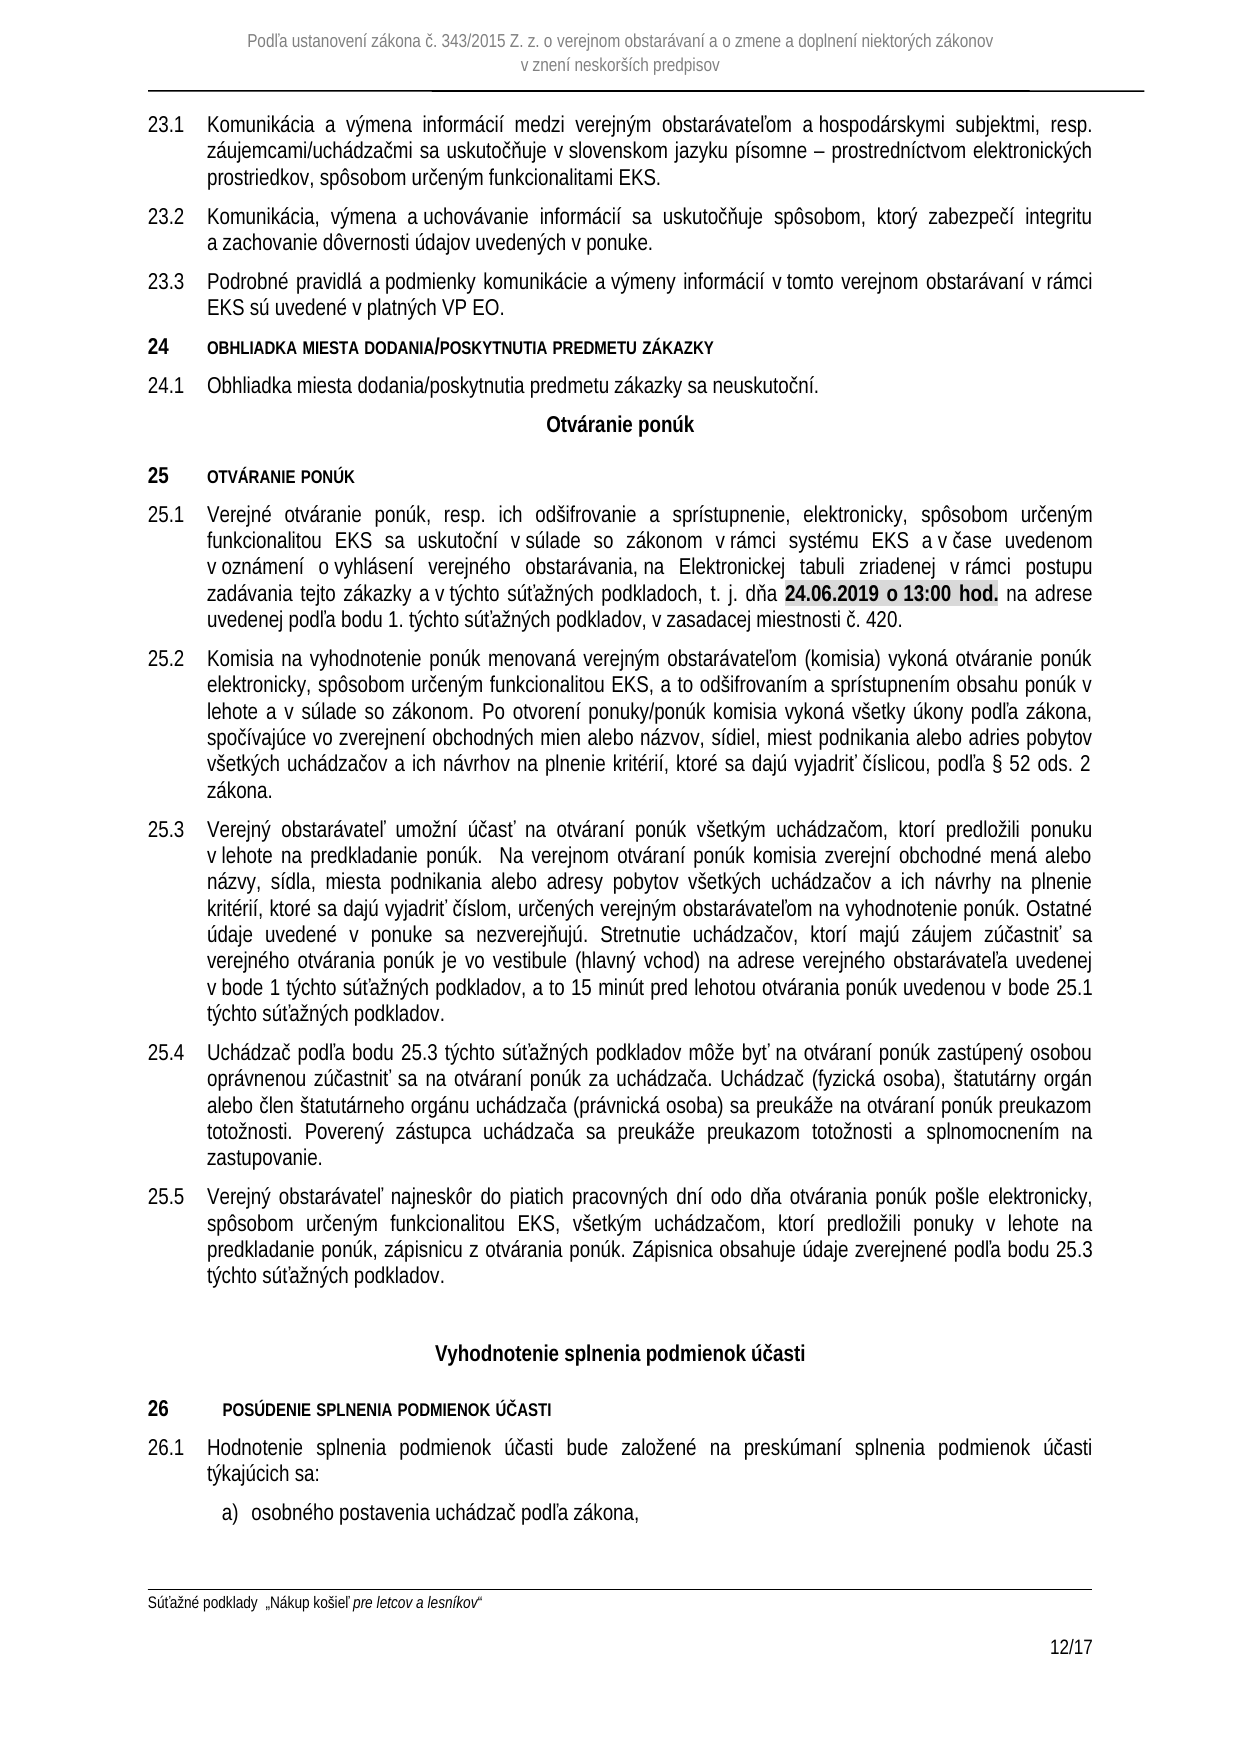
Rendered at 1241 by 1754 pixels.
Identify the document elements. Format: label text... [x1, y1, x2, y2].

list Uchádzač podľa bodu 25.3 týchto súťažných podkladov môže byť na otváraní ponúk zastúpený osobou oprávnenou zúčastniť sa na otváraní ponúk za uchádzača. Uchádzač (fyzická osoba), štatutárny orgán alebo člen štatutárneho orgánu uchádzača (právnická osoba) sa preukáže na otváraní ponúk preukazom totožnosti. Poverený zástupca uchádzača sa preukáže preukazom totožnosti a splnomocnením na zastupovanie. [148, 1039, 1092, 1171]
list otváranie ponúk [148, 462, 1092, 488]
list Verejné otváranie ponúk, resp. ich odšifrovanie a sprístupnenie, elektronicky, spôsobom určeným funkcionalitou EKS sa uskutoční v súlade so zákonom v rámci systému EKS a v čase uvedenom v oznámení o vyhlásení verejného obstarávania, na Elektronickej tabuli zriadenej v rámci postupu zadávania tejto zákazky a v týchto súťažných podkladoch, t. j. dňa 24.06.2019 o 13:00 hod. na adrese uvedenej podľa bodu 1. týchto súťažných podkladov, v zasadacej miestnosti č. 420. [148, 501, 1092, 632]
text 24.1 Obhliadka miesta dodania/poskytnutia predmetu zákazky sa neuskutoční. [148, 372, 1092, 398]
list Komisia na vyhodnotenie ponúk menovaná verejným obstarávateľom (komisia) vykoná otváranie ponúk elektronicky, spôsobom určeným funkcionalitou EKS, a to odšifrovaním a sprístupnením obsahu ponúk v lehote a v súlade so zákonom. Po otvorení ponuky/ponúk komisia vykoná všetky úkony podľa zákona, spočívajúce vo zverejnení obchodných mien alebo názvov, sídiel, miest podnikania alebo adries pobytov všetkých uchádzačov a ich návrhov na plnenie kritérií, ktoré sa dajú vyjadriť číslicou, podľa § 52 ods. 2 zákona. [148, 645, 1092, 803]
text Otváranie ponúk [148, 411, 1092, 437]
list Podrobné pravidlá a podmienky komunikácie a výmeny informácií v tomto verejnom obstarávaní v rámci EKS sú uvedené v platných VP EO. [148, 268, 1092, 321]
list Komunikácia a výmena informácií medzi verejným obstarávateľom a hospodárskymi subjektmi, resp. záujemcami/uchádzačmi sa uskutočňuje v slovenskom jazyku písomne – prostredníctvom elektronických prostriedkov, spôsobom určeným funkcionalitami EKS. [148, 111, 1092, 190]
text a) osobného postavenia uchádzač podľa zákona, [222, 1499, 1092, 1526]
list Komunikácia, výmena a uchovávanie informácií sa uskutočňuje spôsobom, ktorý zabezpečí integritu a zachovanie dôvernosti údajov uvedených v ponuke. [148, 203, 1092, 255]
list posúdenie splnenia podmienok účasti [148, 1395, 1092, 1421]
list obhliadka miesta dodania/poskytnutia predmetu zákazky [148, 333, 1092, 359]
list Verejný obstarávateľ umožní účasť na otváraní ponúk všetkým uchádzačom, ktorí predložili ponuku v lehote na predkladanie ponúk. Na verejnom otváraní ponúk komisia zverejní obchodné mená alebo názvy, sídla, miesta podnikania alebo adresy pobytov všetkých uchádzačov a ich návrhy na plnenie kritérií, ktoré sa dajú vyjadriť číslom, určených verejným obstarávateľom na vyhodnotenie ponúk. Ostatné údaje uvedené v ponuke sa nezverejňujú. Stretnutie uchádzačov, ktorí majú záujem zúčastniť sa verejného otvárania ponúk je vo vestibule (hlavný vchod) na adrese verejného obstarávateľa uvedenej v bode 1 týchto súťažných podkladov, a to 15 minút pred lehotou otvárania ponúk uvedenou v bode 25.1 týchto súťažných podkladov. [148, 816, 1092, 1026]
text Vyhodnotenie splnenia podmienok účasti [148, 1340, 1092, 1366]
list Hodnotenie splnenia podmienok účasti bude založené na preskúmaní splnenia podmienok účasti týkajúcich sa: [148, 1434, 1092, 1487]
list Verejný obstarávateľ najneskôr do piatich pracovných dní odo dňa otvárania ponúk pošle elektronicky, spôsobom určeným funkcionalitou EKS, všetkým uchádzačom, ktorí predložili ponuky v lehote na predkladanie ponúk, zápisnicu z otvárania ponúk. Zápisnica obsahuje údaje zverejnené podľa bodu 25.3 týchto súťažných podkladov. [148, 1183, 1092, 1288]
